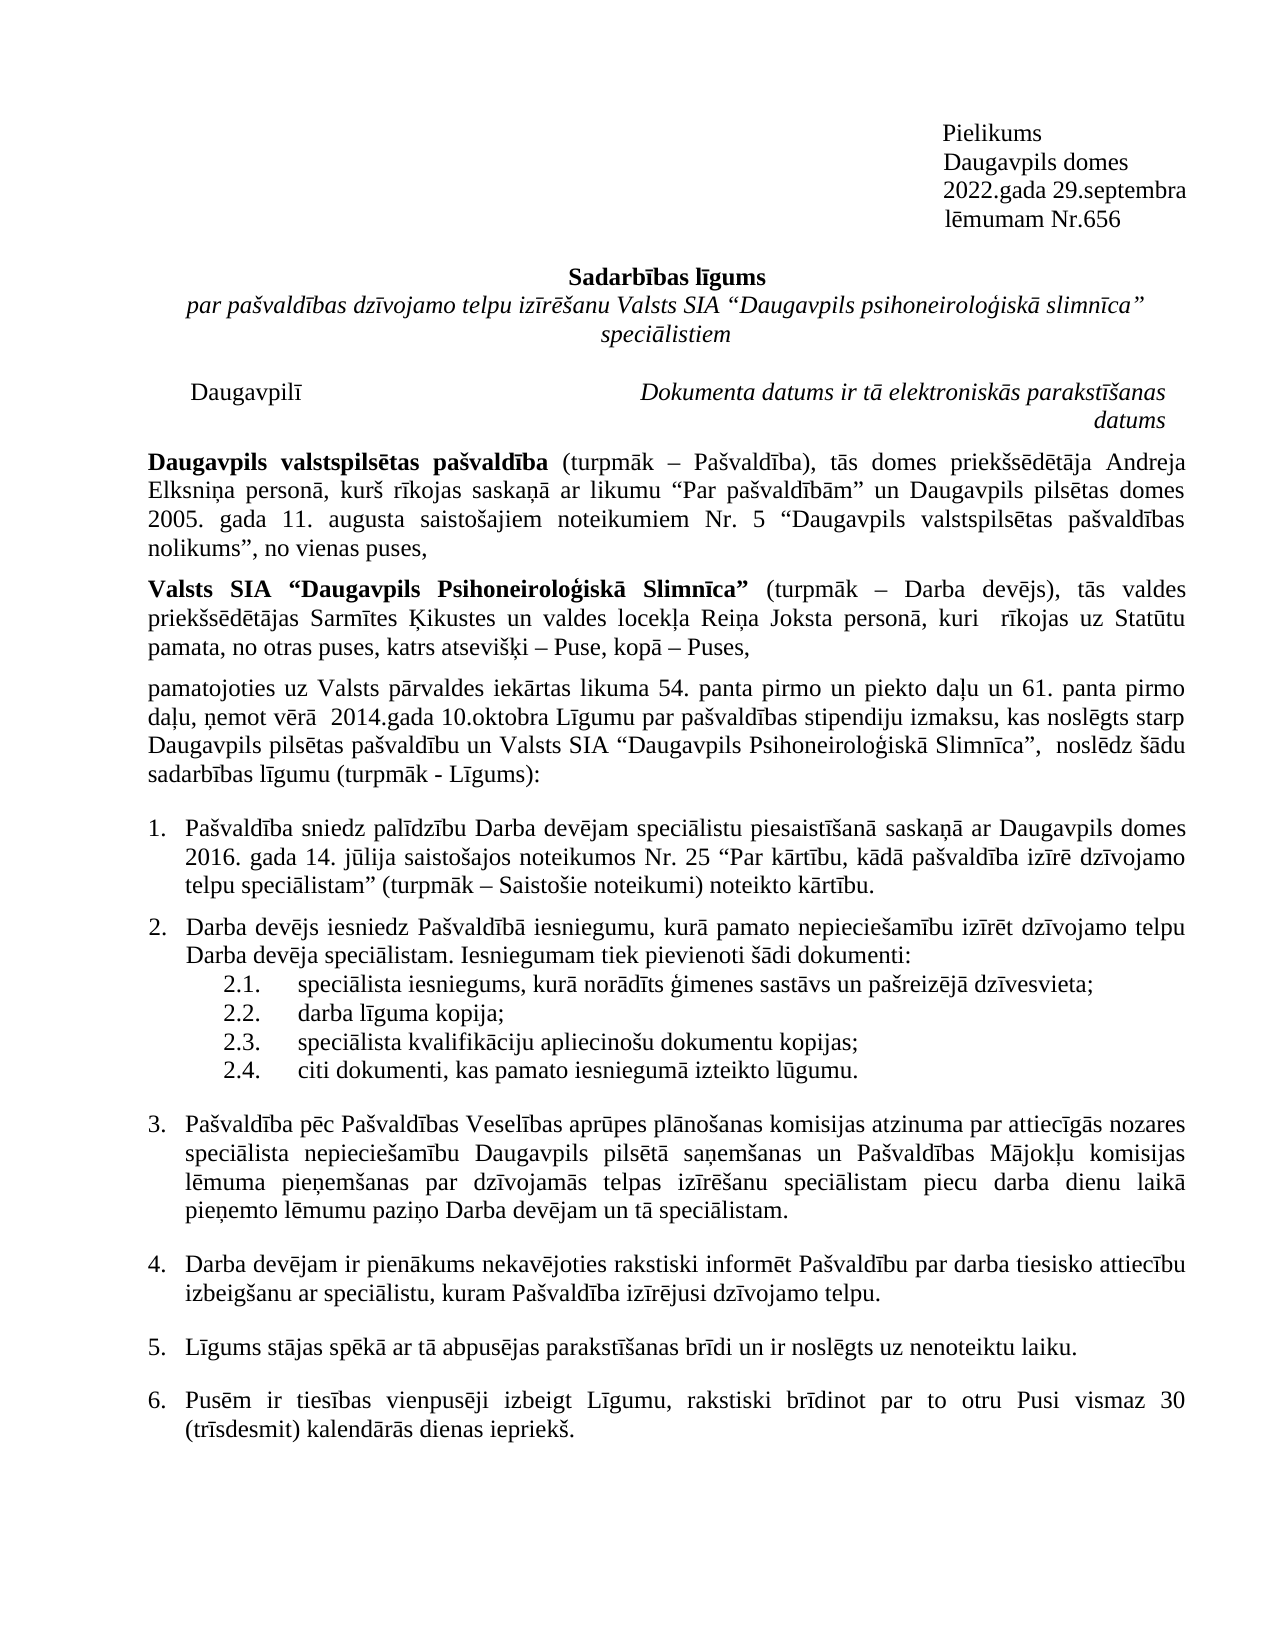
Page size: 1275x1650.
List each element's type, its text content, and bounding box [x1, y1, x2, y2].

text Daugavpils domes [148, 147, 1186, 176]
list speciālista iesniegums, kurā norādīts ģimenes sastāvs un pašreizējā dzīvesvieta; [223, 969, 1186, 998]
text lēmumam Nr.656 [148, 204, 1186, 233]
list speciālista kvalifikāciju apliecinošu dokumentu kopijas; [223, 1027, 1186, 1056]
list Pusēm ir tiesības vienpusēji izbeigt Līgumu, rakstiski brīdinot par to otru Pusi vismaz 30 (trīsdesmit) kalendārās dienas iepriekš. [148, 1386, 1186, 1443]
list Pašvaldība pēc Pašvaldības Veselības aprūpes plānošanas komisijas atzinuma par attiecīgās nozares speciālista nepieciešamību Daugavpils pilsētā saņemšanas un Pašvaldības Mājokļu komisijas lēmuma pieņemšanas par dzīvojamās telpas izīrēšanu speciālistam piecu darba dienu laikā pieņemto lēmumu paziņo Darba devējam un tā speciālistam. [148, 1109, 1186, 1224]
text Sadarbības līgums [148, 262, 1186, 291]
text Daugavpils valstspilsētas pašvaldība (turpmāk – Pašvaldība), tās domes priekšsēdētāja Andreja Elksniņa personā, kurš rīkojas saskaņā ar likumu “Par pašvaldībām” un Daugavpils pilsētas domes 2005. gada 11. augusta saistošajiem noteikumiem Nr. 5 “Daugavpils valstspilsētas pašvaldības nolikums”, no vienas puses, [148, 447, 1186, 562]
list Pašvaldība sniedz palīdzību Darba devējam speciālistu piesaistīšanā saskaņā ar Daugavpils domes 2016. gada 14. jūlija saistošajos noteikumos Nr. 25 “Par kārtību, kādā pašvaldība izīrē dzīvojamo telpu speciālistam” (turpmāk – Saistošie noteikumi) noteikto kārtību. [148, 813, 1186, 899]
text Pielikums [148, 118, 1186, 147]
text pamatojoties uz Valsts pārvaldes iekārtas likuma 54. panta pirmo un piekto daļu un 61. panta pirmo daļu, ņemot vērā 2014.gada 10.oktobra Līgumu par pašvaldības stipendiju izmaksu, kas noslēgts starp Daugavpils pilsētas pašvaldību un Valsts SIA “Daugavpils Psihoneiroloģiskā Slimnīca”, noslēdz šādu sadarbības līgumu (turpmāk - Līgums): [148, 673, 1186, 788]
list Darba devējam ir pienākums nekavējoties rakstiski informēt Pašvaldību par darba tiesisko attiecību izbeigšanu ar speciālistu, kuram Pašvaldība izīrējusi dzīvojamo telpu. [148, 1249, 1186, 1307]
list Līgums stājas spēkā ar tā abpusējas parakstīšanas brīdi un ir noslēgts uz nenoteiktu laiku. [148, 1332, 1186, 1361]
text Valsts SIA “Daugavpils Psihoneiroloģiskā Slimnīca” (turpmāk – Darba devējs), tās valdes priekšsēdētājas Sarmītes Ķikustes un valdes locekļa Reiņa Joksta personā, kuri rīkojas uz Statūtu pamata, no otras puses, katrs atsevišķi – Puse, kopā – Puses, [148, 574, 1186, 661]
text par pašvaldības dzīvojamo telpu izīrēšanu Valsts SIA “Daugavpils psihoneiroloģiskā slimnīca” speciālistiem [148, 291, 1186, 348]
list citi dokumenti, kas pamato iesniegumā izteikto lūgumu. [223, 1056, 1186, 1084]
list darba līguma kopija; [223, 998, 1186, 1027]
text 2022.gada 29.septembra [148, 176, 1186, 204]
list Darba devējs iesniedz Pašvaldībā iesniegumu, kurā pamato nepieciešamību izīrēt dzīvojamo telpu Darba devēja speciālistam. Iesniegumam tiek pievienoti šādi dokumenti: [148, 912, 1186, 969]
text Daugavpilī Dokumenta datums ir tā elektroniskās parakstīšanas datums [148, 377, 1168, 434]
